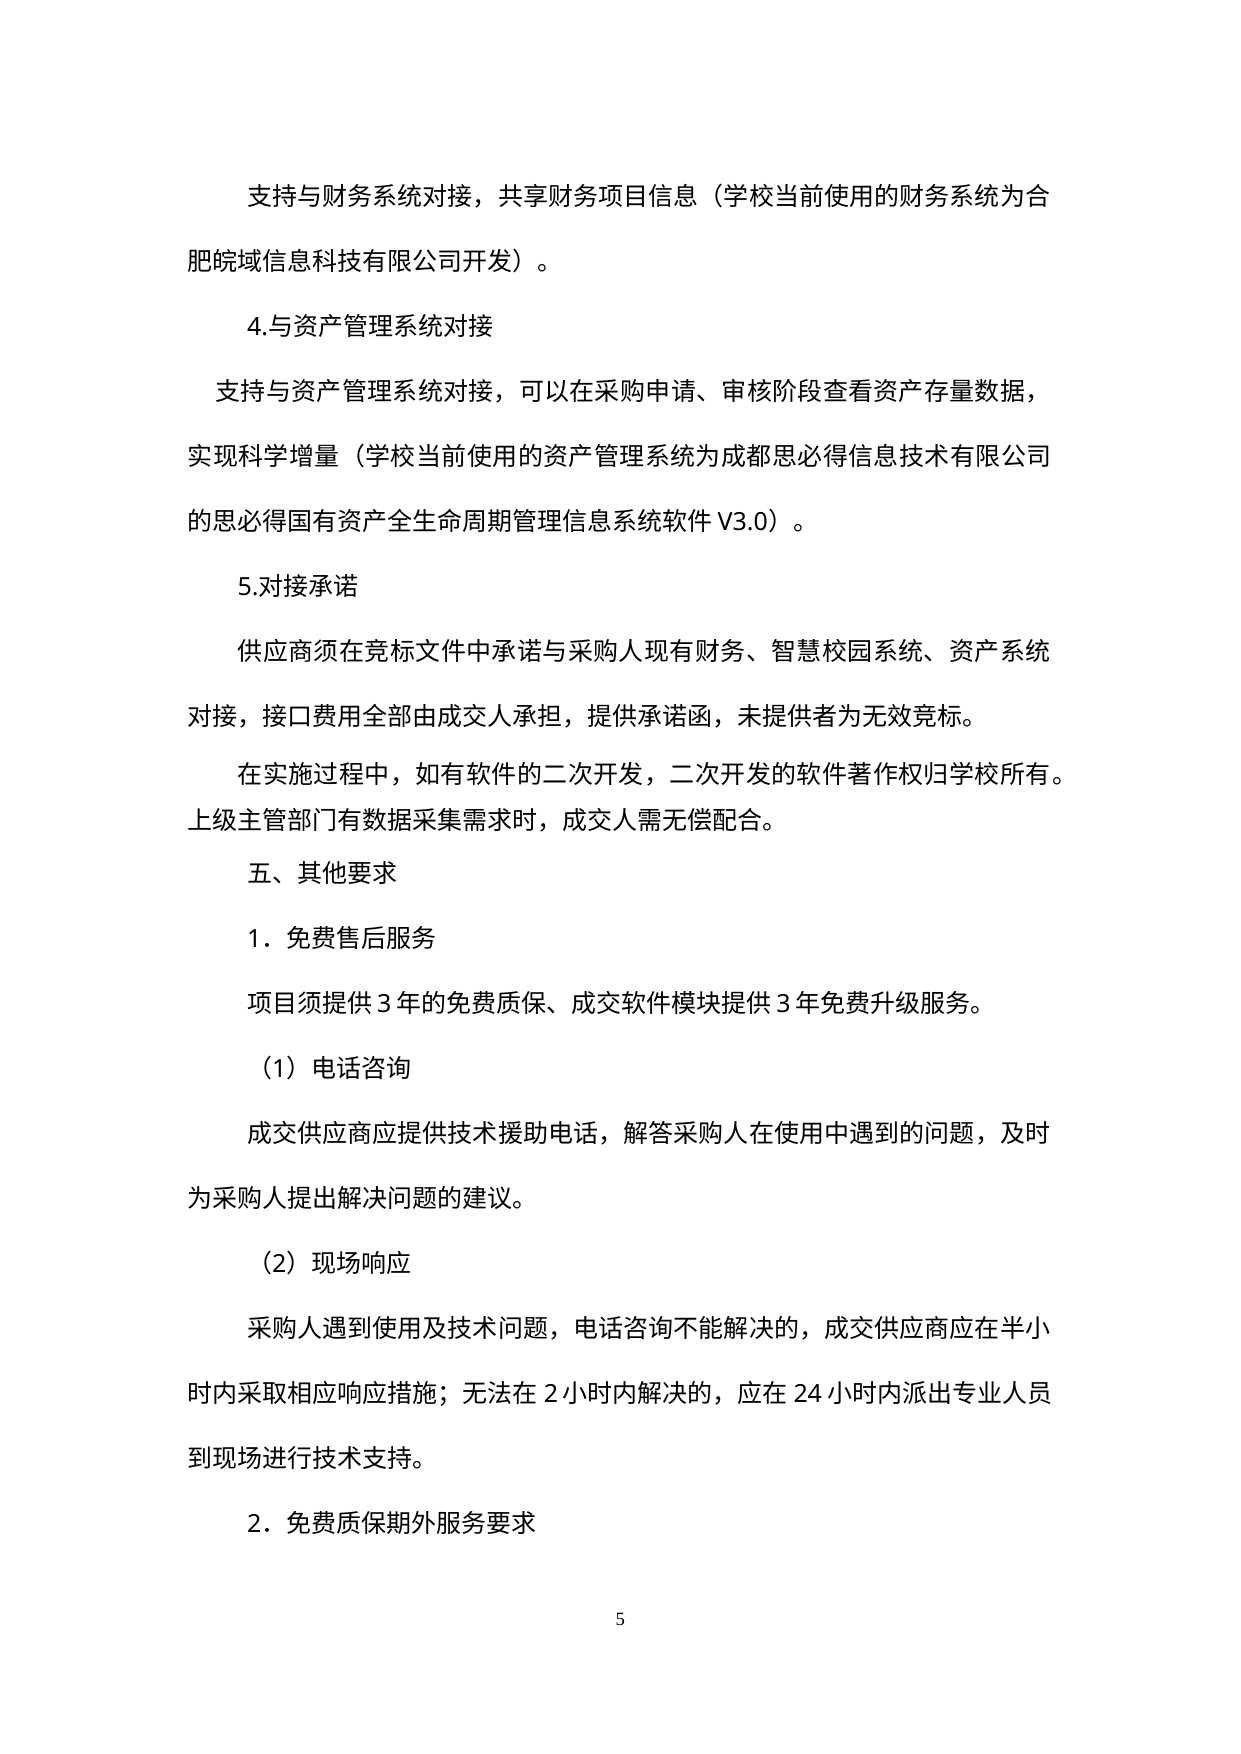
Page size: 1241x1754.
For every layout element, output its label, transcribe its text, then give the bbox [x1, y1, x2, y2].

text 4.与资产管理系统对接 [187, 292, 1053, 357]
text 5.对接承诺 [187, 552, 1053, 617]
text 供应商须在竞标文件中承诺与采购人现有财务、智慧校园系统、资产系统对接，接口费用全部由成交人承担，提供承诺函，未提供者为无效竞标。 [187, 617, 1053, 747]
text 2．免费质保期外服务要求 [187, 1489, 1053, 1554]
text （1）电话咨询 [187, 1034, 1053, 1099]
text （2）现场响应 [187, 1229, 1053, 1294]
text 支持与资产管理系统对接，可以在采购申请、审核阶段查看资产存量数据，实现科学增量（学校当前使用的资产管理系统为成都思必得信息技术有限公司的思必得国有资产全生命周期管理信息系统软件V3.0）。 [187, 357, 1053, 552]
text 采购人遇到使用及技术问题，电话咨询不能解决的，成交供应商应在半小时内采取相应响应措施；无法在2小时内解决的，应在24小时内派出专业人员到现场进行技术支持。 [187, 1294, 1053, 1489]
text 支持与财务系统对接，共享财务项目信息（学校当前使用的财务系统为合肥皖域信息科技有限公司开发）。 [187, 162, 1053, 292]
text 项目须提供3年的免费质保、成交软件模块提供3年免费升级服务。 [187, 969, 1053, 1034]
text 成交供应商应提供技术援助电话，解答采购人在使用中遇到的问题，及时为采购人提出解决问题的建议。 [187, 1099, 1053, 1229]
text 1．免费售后服务 [187, 904, 1053, 969]
text 五、其他要求 [187, 839, 1053, 904]
text 在实施过程中，如有软件的二次开发，二次开发的软件著作权归学校所有。上级主管部门有数据采集需求时，成交人需无偿配合。 [187, 747, 1053, 839]
